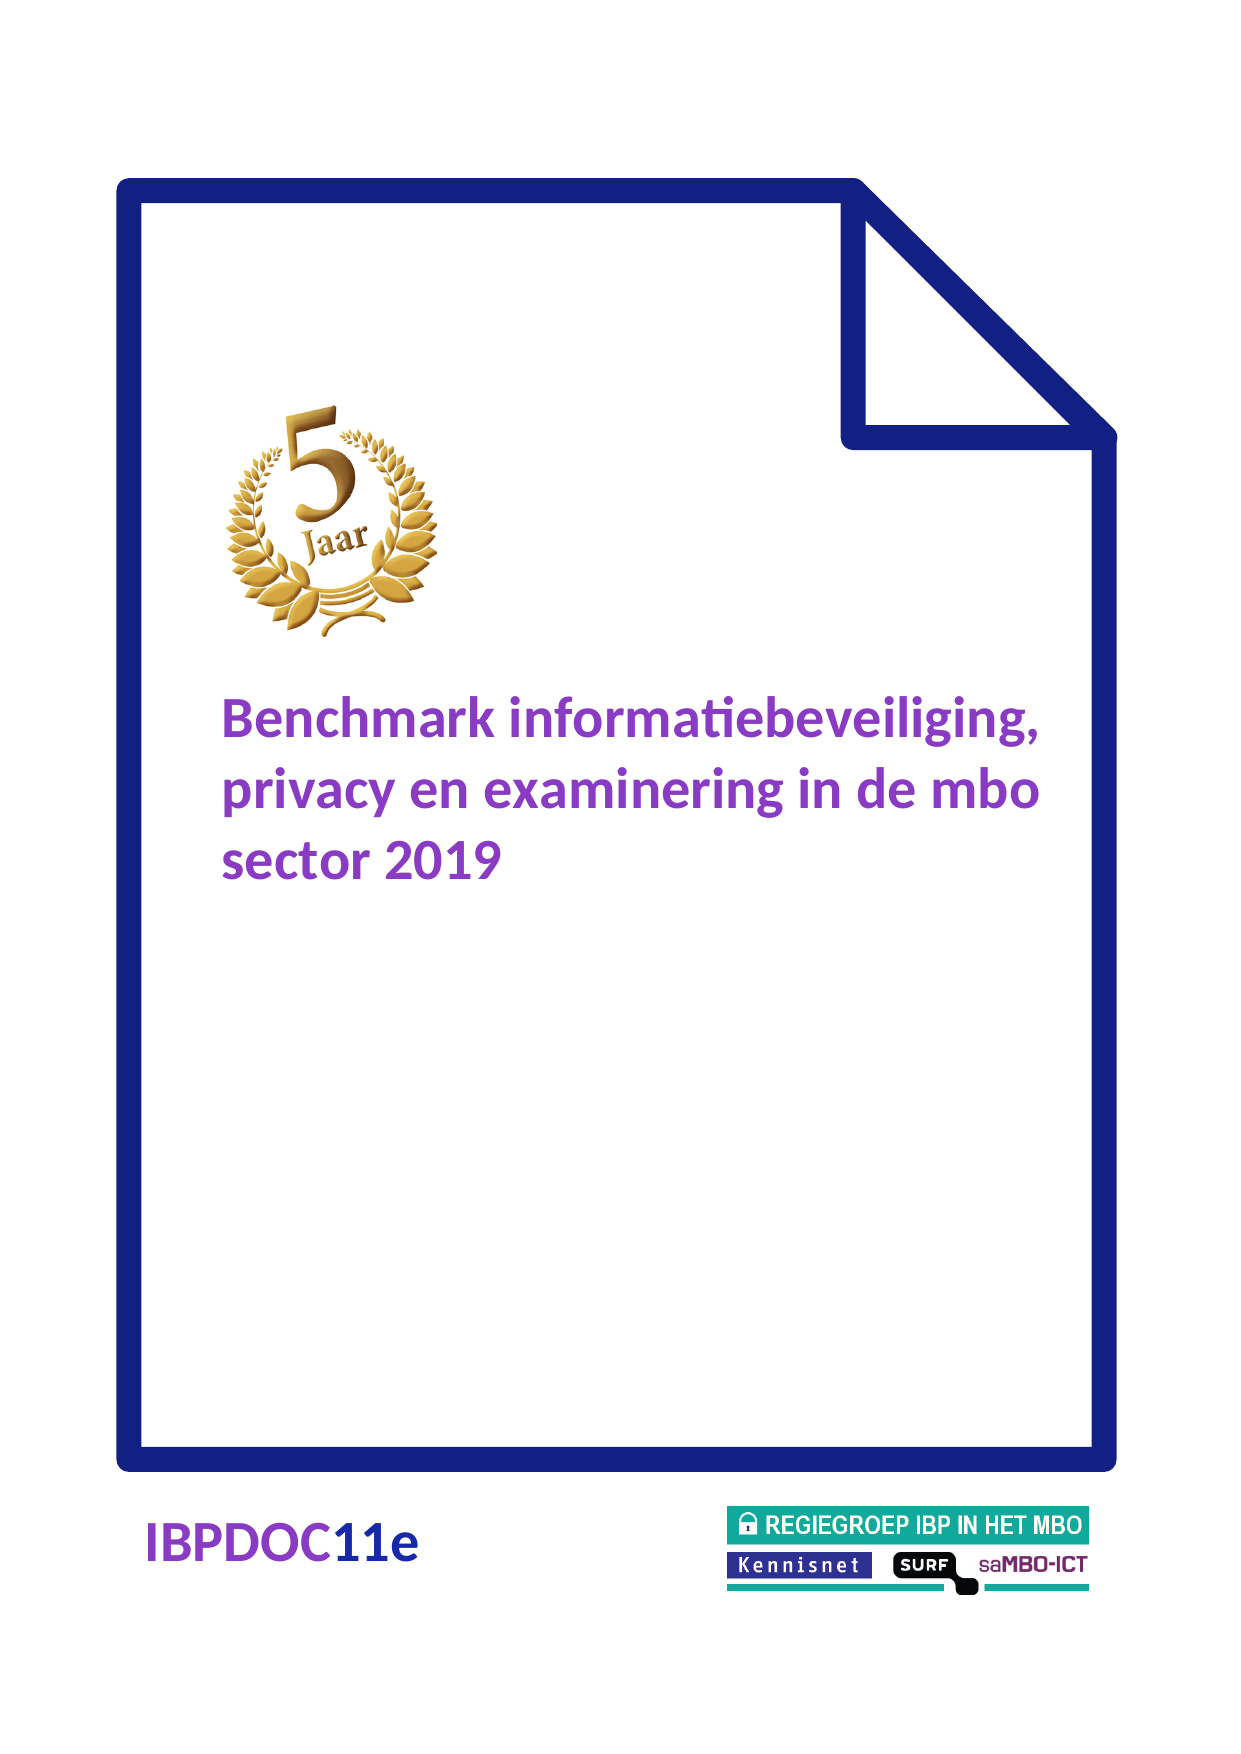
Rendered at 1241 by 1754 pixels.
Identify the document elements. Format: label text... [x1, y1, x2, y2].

text IBPDOC11e [118, 1505, 331, 1576]
picture [726, 1506, 1089, 1594]
text IBPDOC11e [664, 1505, 1092, 1576]
picture [226, 405, 438, 637]
text Benchmark informatiebeveiliging, privacy en examinering in de mbo sector 2019 [222, 681, 1092, 894]
